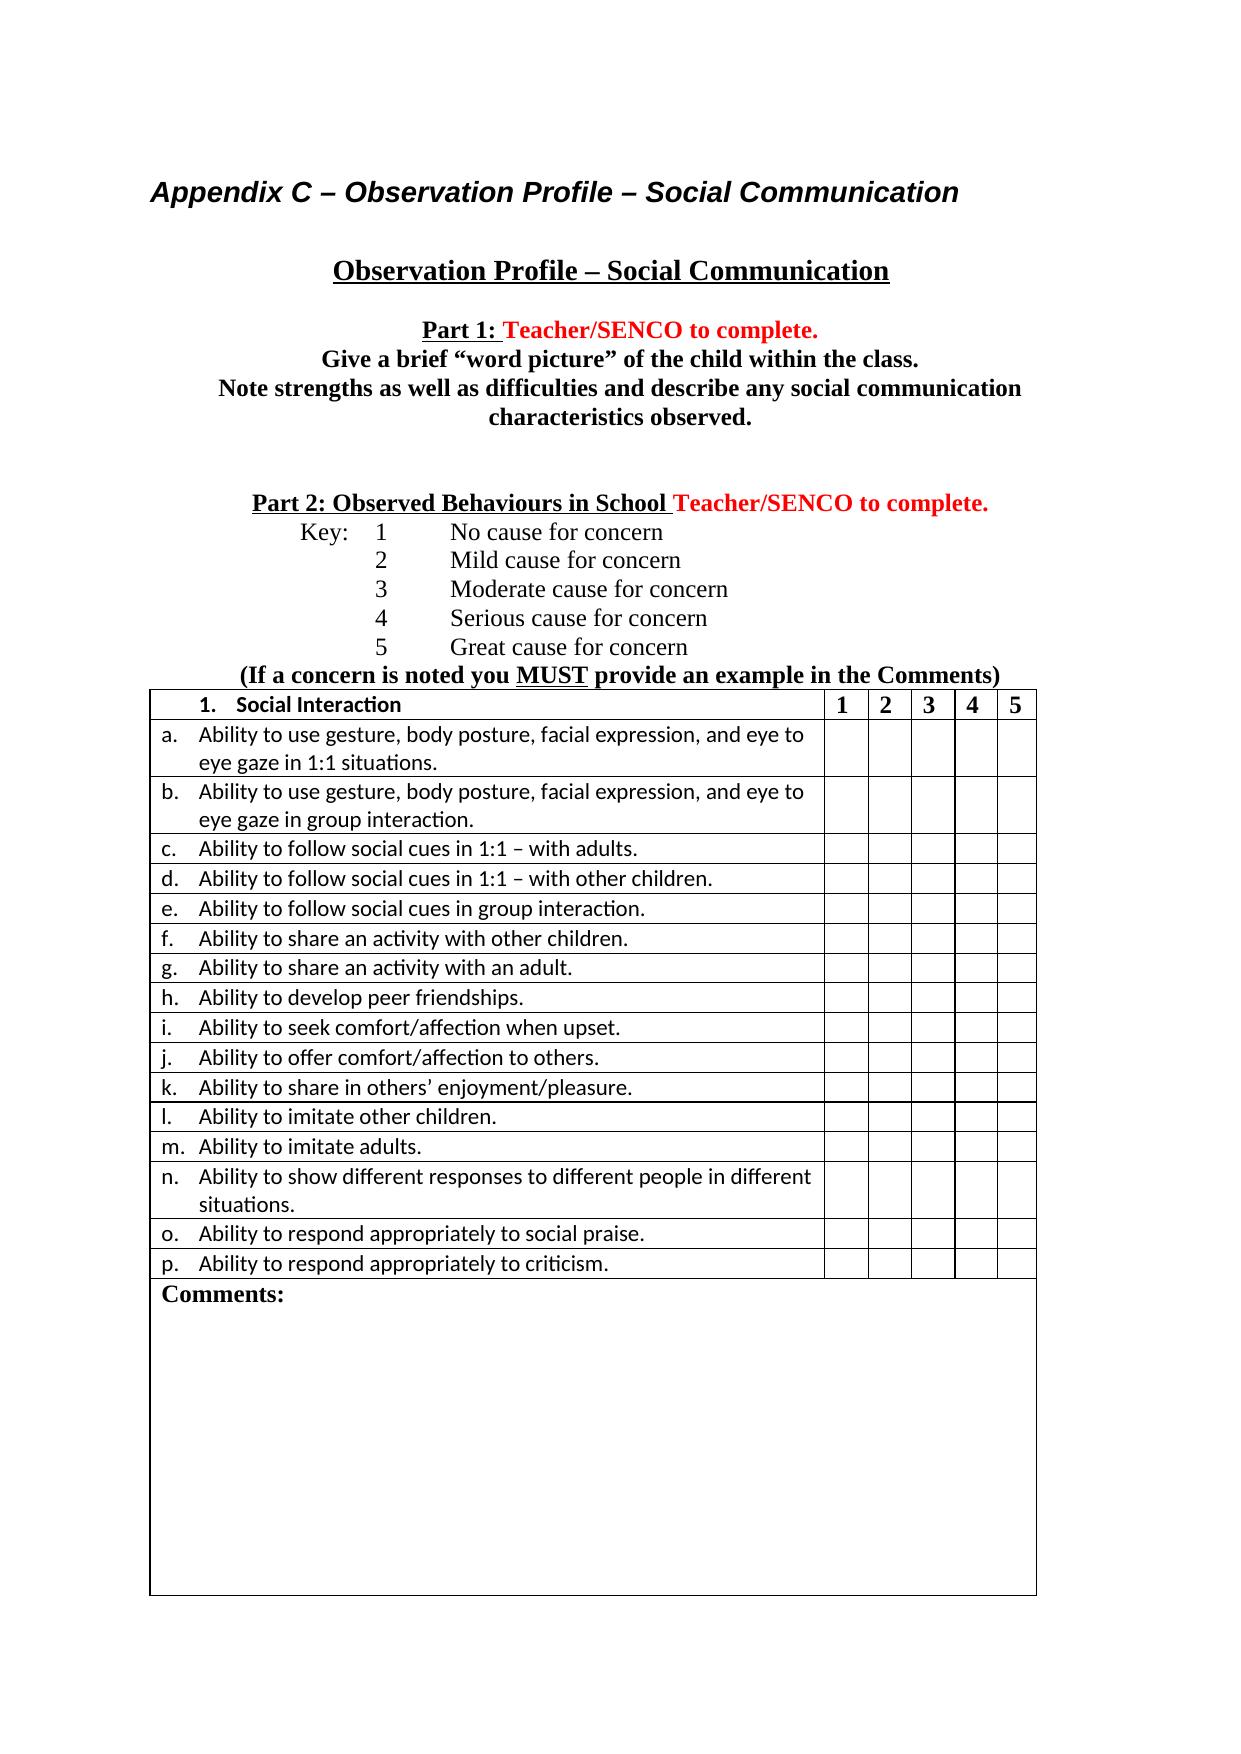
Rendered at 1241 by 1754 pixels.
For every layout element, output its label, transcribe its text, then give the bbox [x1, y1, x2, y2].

text Observation Profile – Social Communication [150, 253, 1090, 287]
subtitle Appendix C – Observation Profile – Social Communication [150, 175, 1090, 208]
